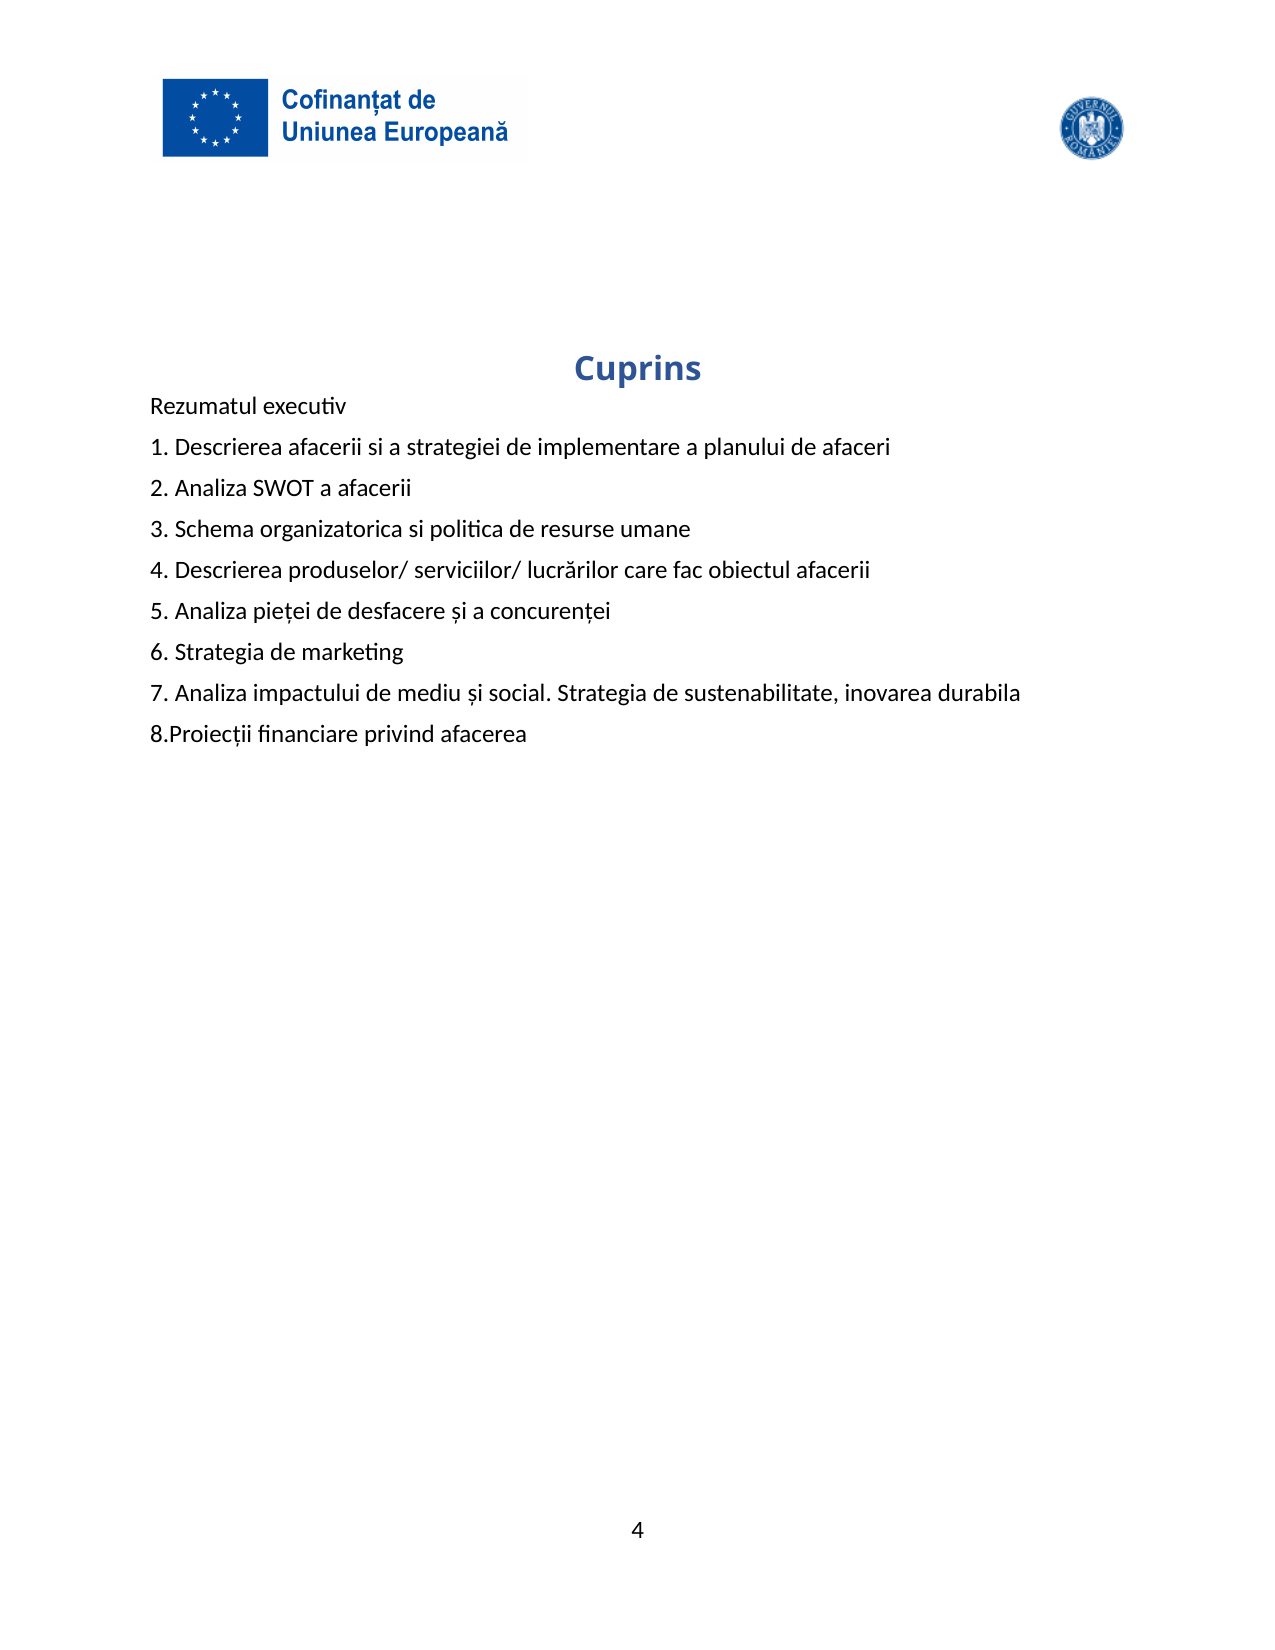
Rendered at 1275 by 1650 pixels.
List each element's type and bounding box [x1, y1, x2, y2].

picture [150, 75, 529, 162]
